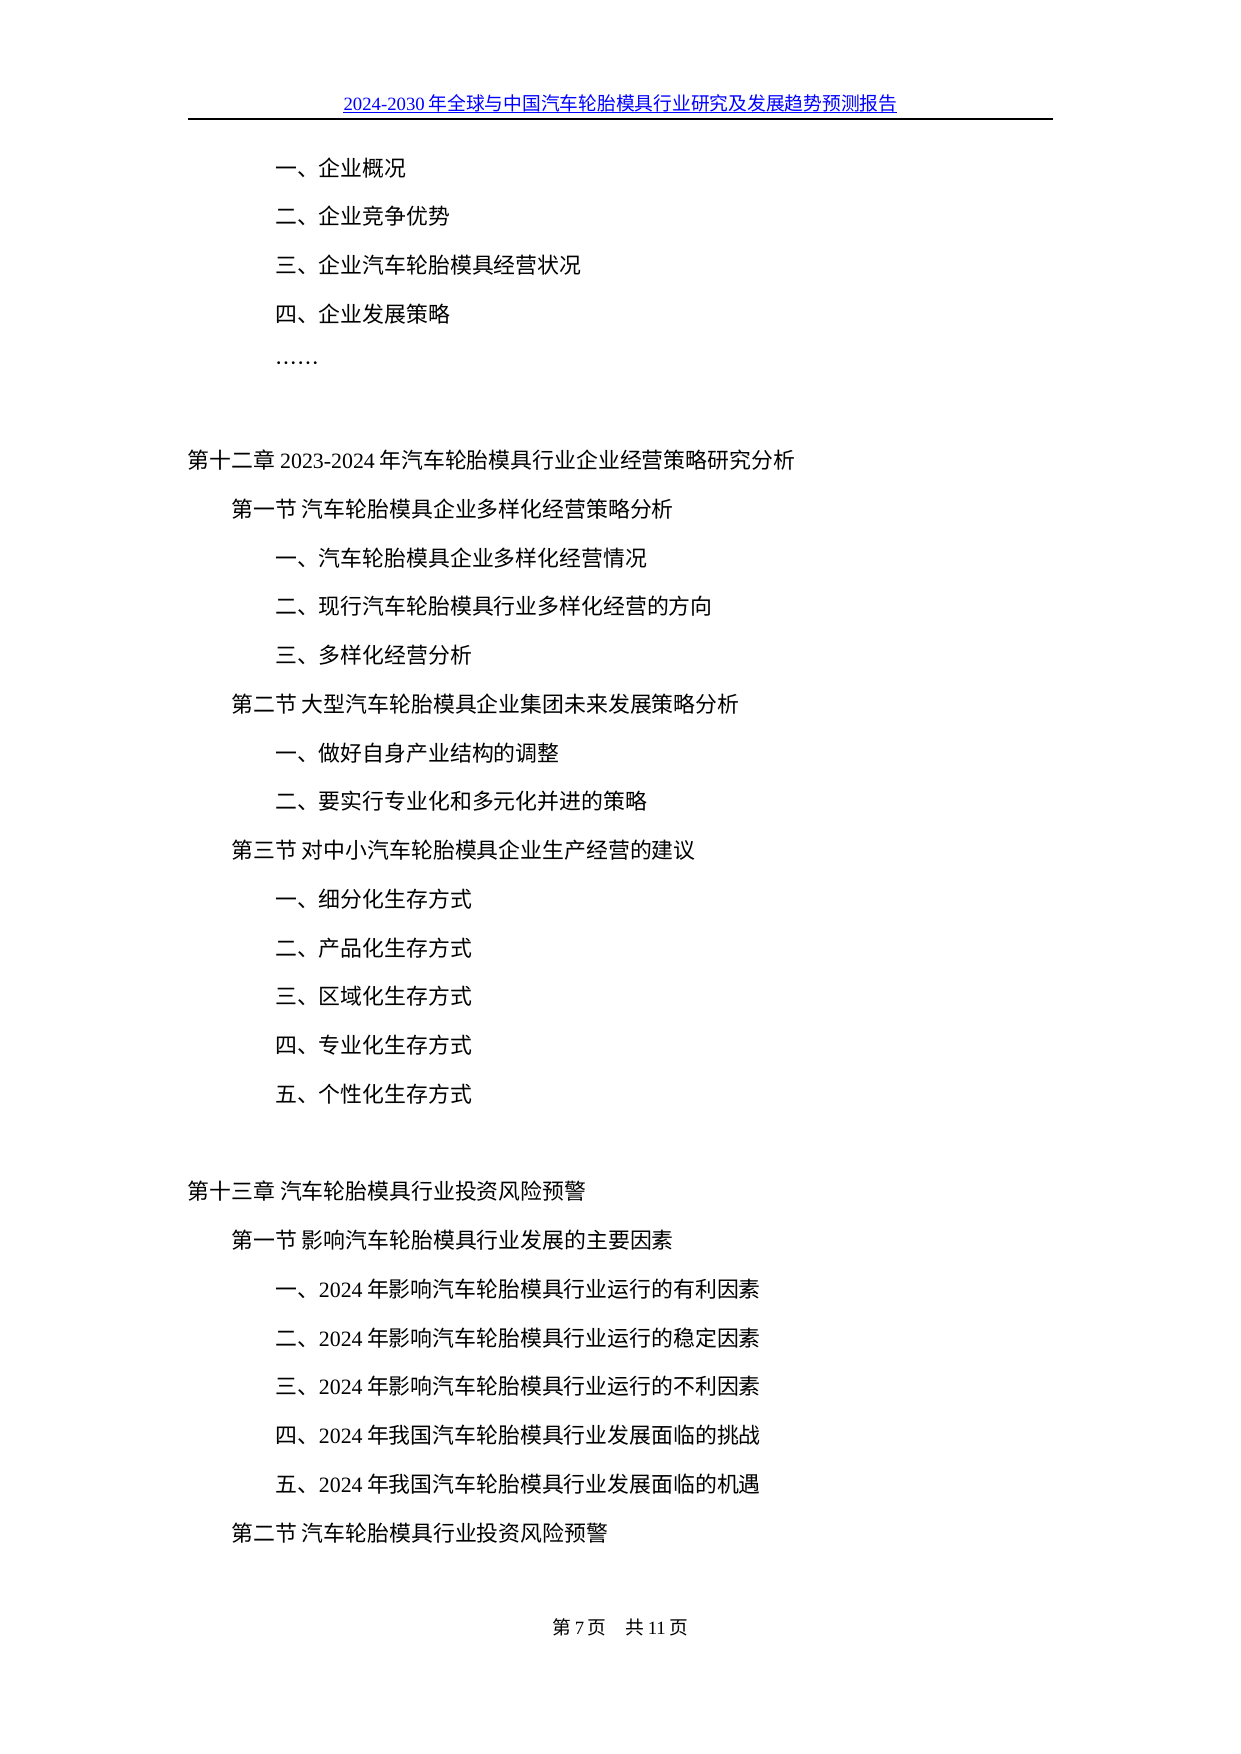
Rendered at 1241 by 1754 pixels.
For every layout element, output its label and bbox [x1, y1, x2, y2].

text [187, 150, 1053, 1548]
